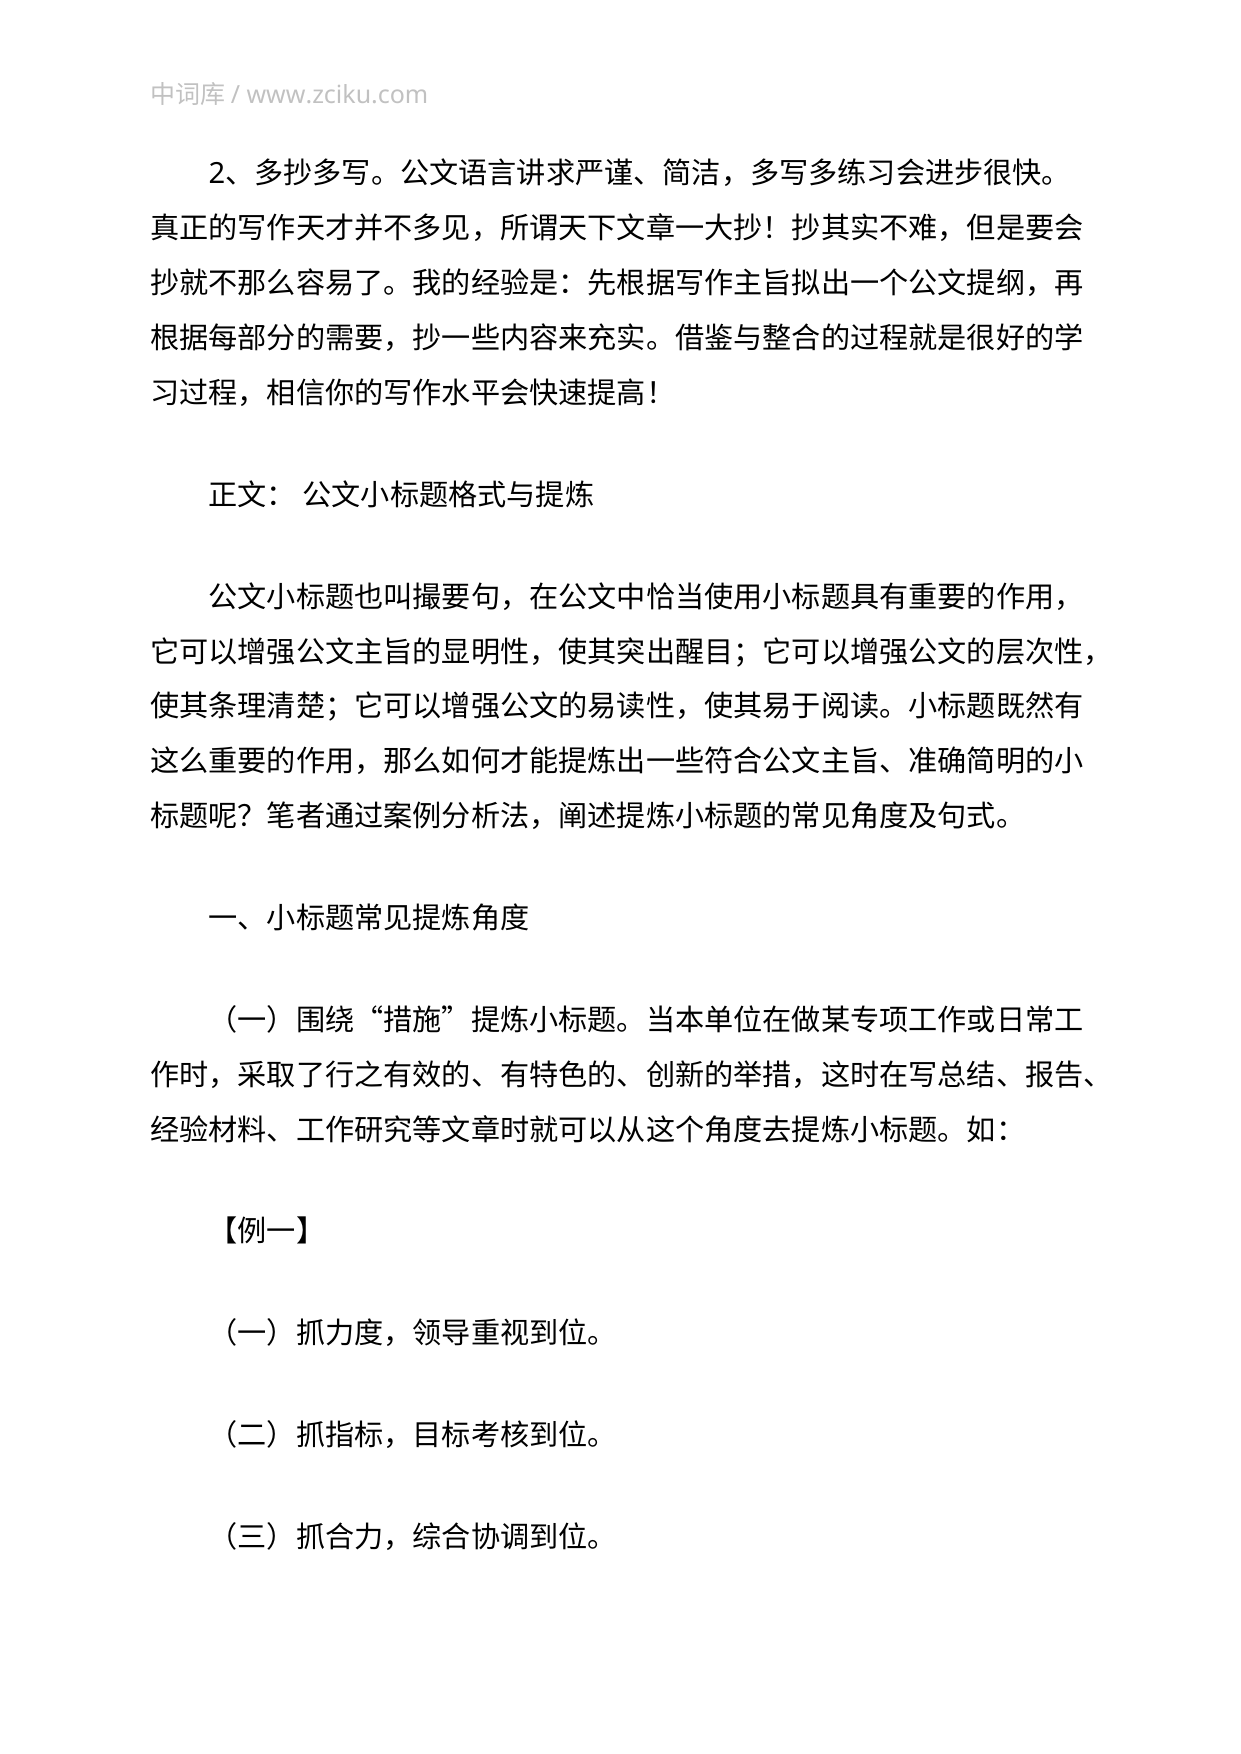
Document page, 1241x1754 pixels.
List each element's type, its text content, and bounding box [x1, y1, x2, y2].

text （一）围绕“措施”提炼小标题。当本单位在做某专项工作或日常工作时，采取了行之有效的、有特色的、创新的举措，这时在写总结、报告、经验材料、工作研究等文章时就可以从这个角度去提炼小标题。如： [150, 996, 1090, 1148]
text 公文小标题也叫撮要句，在公文中恰当使用小标题具有重要的作用，它可以增强公文主旨的显明性，使其突出醒目；它可以增强公文的层次性，使其条理清楚；它可以增强公文的易读性，使其易于阅读。小标题既然有这么重要的作用，那么如何才能提炼出一些符合公文主旨、准确简明的小标题呢？笔者通过案例分析法，阐述提炼小标题的常见角度及句式。 [150, 573, 1090, 835]
text （二）抓指标，目标考核到位。 [150, 1411, 1090, 1454]
text 2、多抄多写。公文语言讲求严谨、简洁，多写多练习会进步很快。真正的写作天才并不多见，所谓天下文章一大抄！抄其实不难，但是要会抄就不那么容易了。我的经验是：先根据写作主旨拟出一个公文提纲，再根据每部分的需要，抄一些内容来充实。借鉴与整合的过程就是很好的学习过程，相信你的写作水平会快速提高！ [150, 150, 1090, 412]
text （一）抓力度，领导重视到位。 [150, 1310, 1090, 1352]
text 一、小标题常见提炼角度 [150, 894, 1090, 937]
text 【例一】 [150, 1208, 1090, 1250]
text （三）抓合力，综合协调到位。 [150, 1513, 1090, 1556]
text 正文： 公文小标题格式与提炼 [150, 471, 1090, 514]
